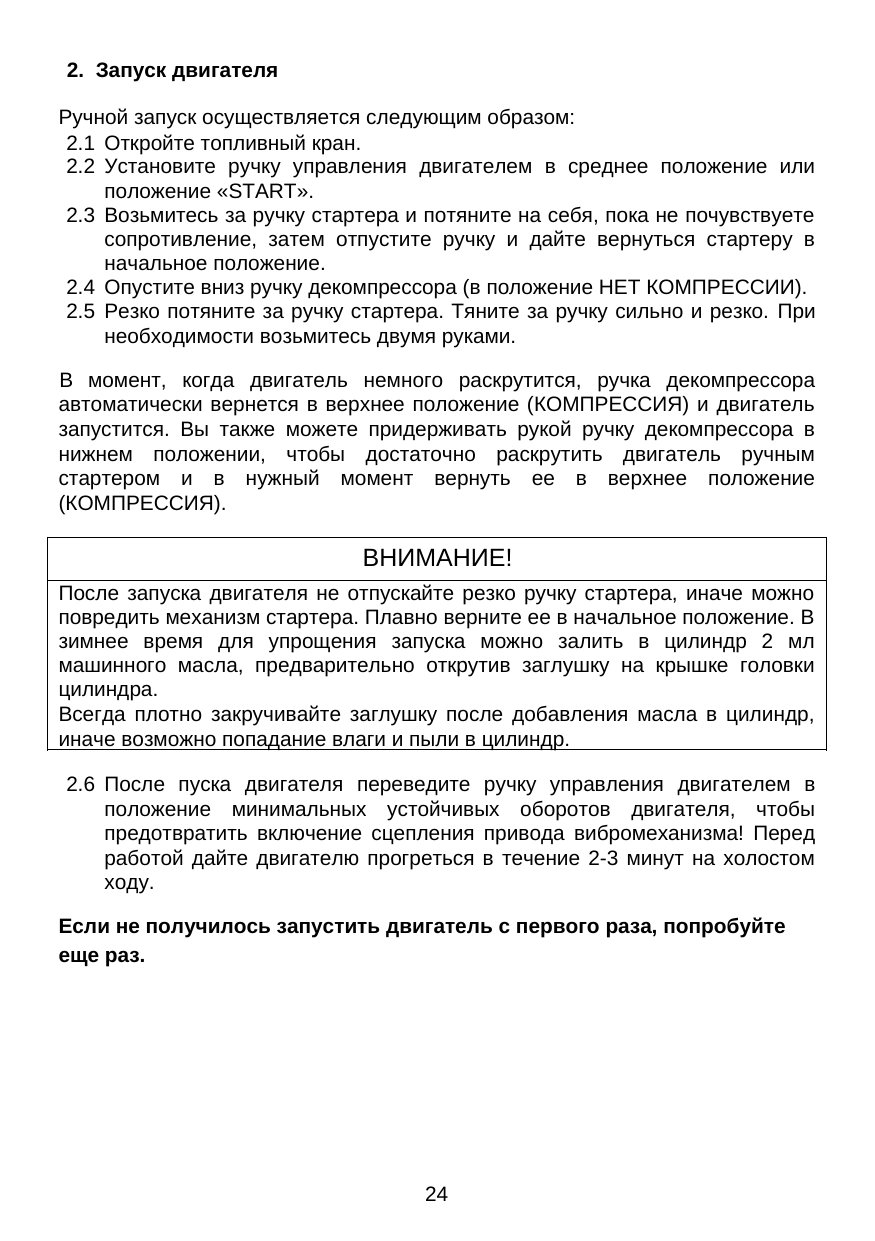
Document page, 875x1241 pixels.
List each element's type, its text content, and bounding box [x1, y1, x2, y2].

list Откройте топливный кран. [66, 131, 816, 155]
list Установите ручку управления двигателем в среднее положение или положение «START». [66, 155, 816, 202]
list После пуска двигателя переведите ручку управления двигателем в положение минимальных устойчивых оборотов двигателя, чтобы предотвратить включение сцепления привода вибромеханизма! Перед работой дайте двигателю прогреться в течение 2-3 минут на холостом ходу. [66, 772, 816, 894]
text 2. Запуск двигателя [67, 57, 816, 81]
text Если не получилось запустить двигатель с первого раза, попробуйте еще раз. [58, 914, 816, 967]
text Всегда плотно закручивайте заглушку после добавления масла в цилиндр, иначе возможно попадание влаги и пыли в цилиндр. [58, 701, 816, 751]
text Ручной запуск осуществляется следующим образом: [58, 105, 816, 129]
list Резко потяните за ручку стартера. Тяните за ручку сильно и резко. При необходимости возьмитесь двумя руками. [66, 298, 816, 348]
list Опустите вниз ручку декомпрессора (в положение НЕТ КОМПРЕССИИ). [66, 274, 816, 298]
text 24 [425, 1181, 816, 1205]
text ВНИМАНИЕ! [362, 543, 816, 572]
text После запуска двигателя не отпускайте резко ручку стартера, иначе можно повредить механизм стартера. Плавно верните ее в начальное положение. В зимнее время для упрощения запуска можно залить в цилиндр 2 мл машинного масла, предварительно открутив заглушку на крышке головки цилиндра. [58, 580, 816, 701]
list Возьмитесь за ручку стартера и потяните на себя, пока не почувствуете сопротивление, затем отпустите ручку и дайте вернуться стартеру в начальное положение. [66, 203, 816, 274]
list момент, когда двигатель немного раскрутится, ручка декомпрессора автоматически вернется в верхнее положение (КОМПРЕССИЯ) и двигатель запустится. Вы также можете придерживать рукой ручку декомпрессора в нижнем положении, чтобы достаточно раскрутить двигатель ручным стартером и в нужный момент вернуть ее в верхнее положение (КОМПРЕССИЯ). [58, 368, 816, 514]
